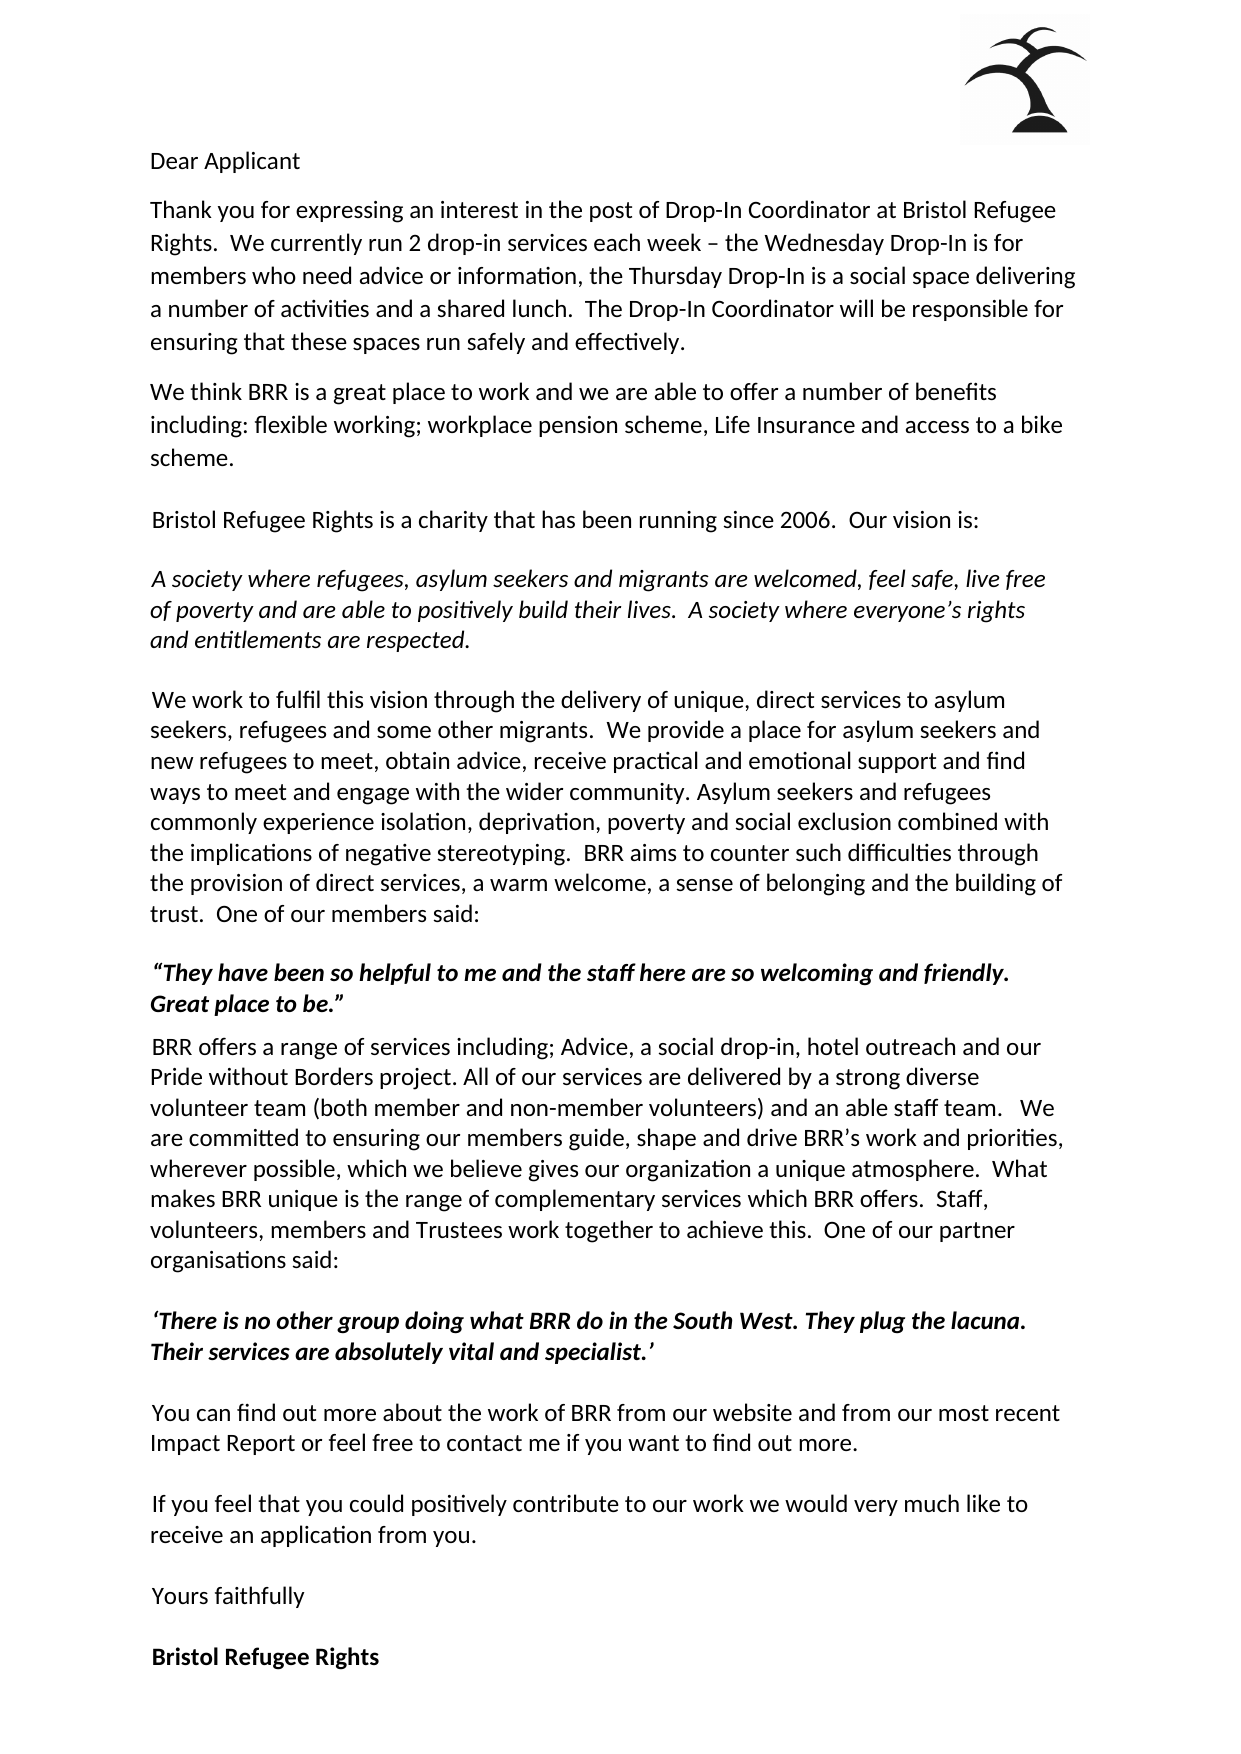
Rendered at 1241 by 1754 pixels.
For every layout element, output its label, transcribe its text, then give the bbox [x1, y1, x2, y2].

text If you feel that you could positively contribute to our work we would very much like to receive an application from you. [150, 1489, 1071, 1550]
text A society where refugees, asylum seekers and migrants are welcomed, feel safe, live free of poverty and are able to positively build their lives. A society where everyone’s rights and entitlements are respected. [150, 563, 1071, 655]
text Bristol Refugee Rights is a charity that has been running since 2006. Our vision is: [150, 504, 1071, 534]
picture [960, 14, 1091, 145]
text ‘There is no other group doing what BRR do in the South West. They plug the lacuna. Their services are absolutely vital and specialist.’ [150, 1306, 1071, 1367]
text Dear Applicant [150, 145, 1090, 176]
text We think BRR is a great place to work and we are able to offer a number of benefits including: flexible working; workplace pension scheme, Life Insurance and access to a bike scheme. [150, 376, 1090, 472]
text Thank you for expressing an interest in the post of Drop-In Coordinator at Bristol Refugee Rights. We currently run 2 drop-in services each week – the Wednesday Drop-In is for members who need advice or information, the Thursday Drop-In is a social space delivering a number of activities and a shared lunch. The Drop-In Coordinator will be responsible for ensuring that these spaces run safely and effectively. [150, 194, 1090, 357]
text BRR offers a range of services including; Advice, a social drop-in, hotel outreach and our Pride without Borders project. All of our services are delivered by a strong diverse volunteer team (both member and non-member volunteers) and an able staff team. We are committed to ensuring our members guide, shape and drive BRR’s work and priorities, wherever possible, which we believe gives our organization a unique atmosphere. What makes BRR unique is the range of complementary services which BRR offers. Staff, volunteers, members and Trustees work together to achieve this. One of our partner organisations said: [150, 1031, 1071, 1275]
text Yours faithfully [150, 1580, 1071, 1611]
text “They have been so helpful to me and the staff here are so welcoming and friendly. Great place to be.” [150, 957, 1071, 1018]
text You can find out more about the work of BRR from our website and from our most recent Impact Report or feel free to contact me if you want to find out more. [150, 1397, 1071, 1458]
text Bristol Refugee Rights [150, 1641, 1071, 1672]
text We work to fulfil this vision through the delivery of unique, direct services to asylum seekers, refugees and some other migrants. We provide a place for asylum seekers and new refugees to meet, obtain advice, receive practical and emotional support and find ways to meet and engage with the wider community. Asylum seekers and refugees commonly experience isolation, deprivation, poverty and social exclusion combined with the implications of negative stereotyping. BRR aims to counter such difficulties through the provision of direct services, a warm welcome, a sense of belonging and the building of trust. One of our members said: [150, 684, 1071, 928]
